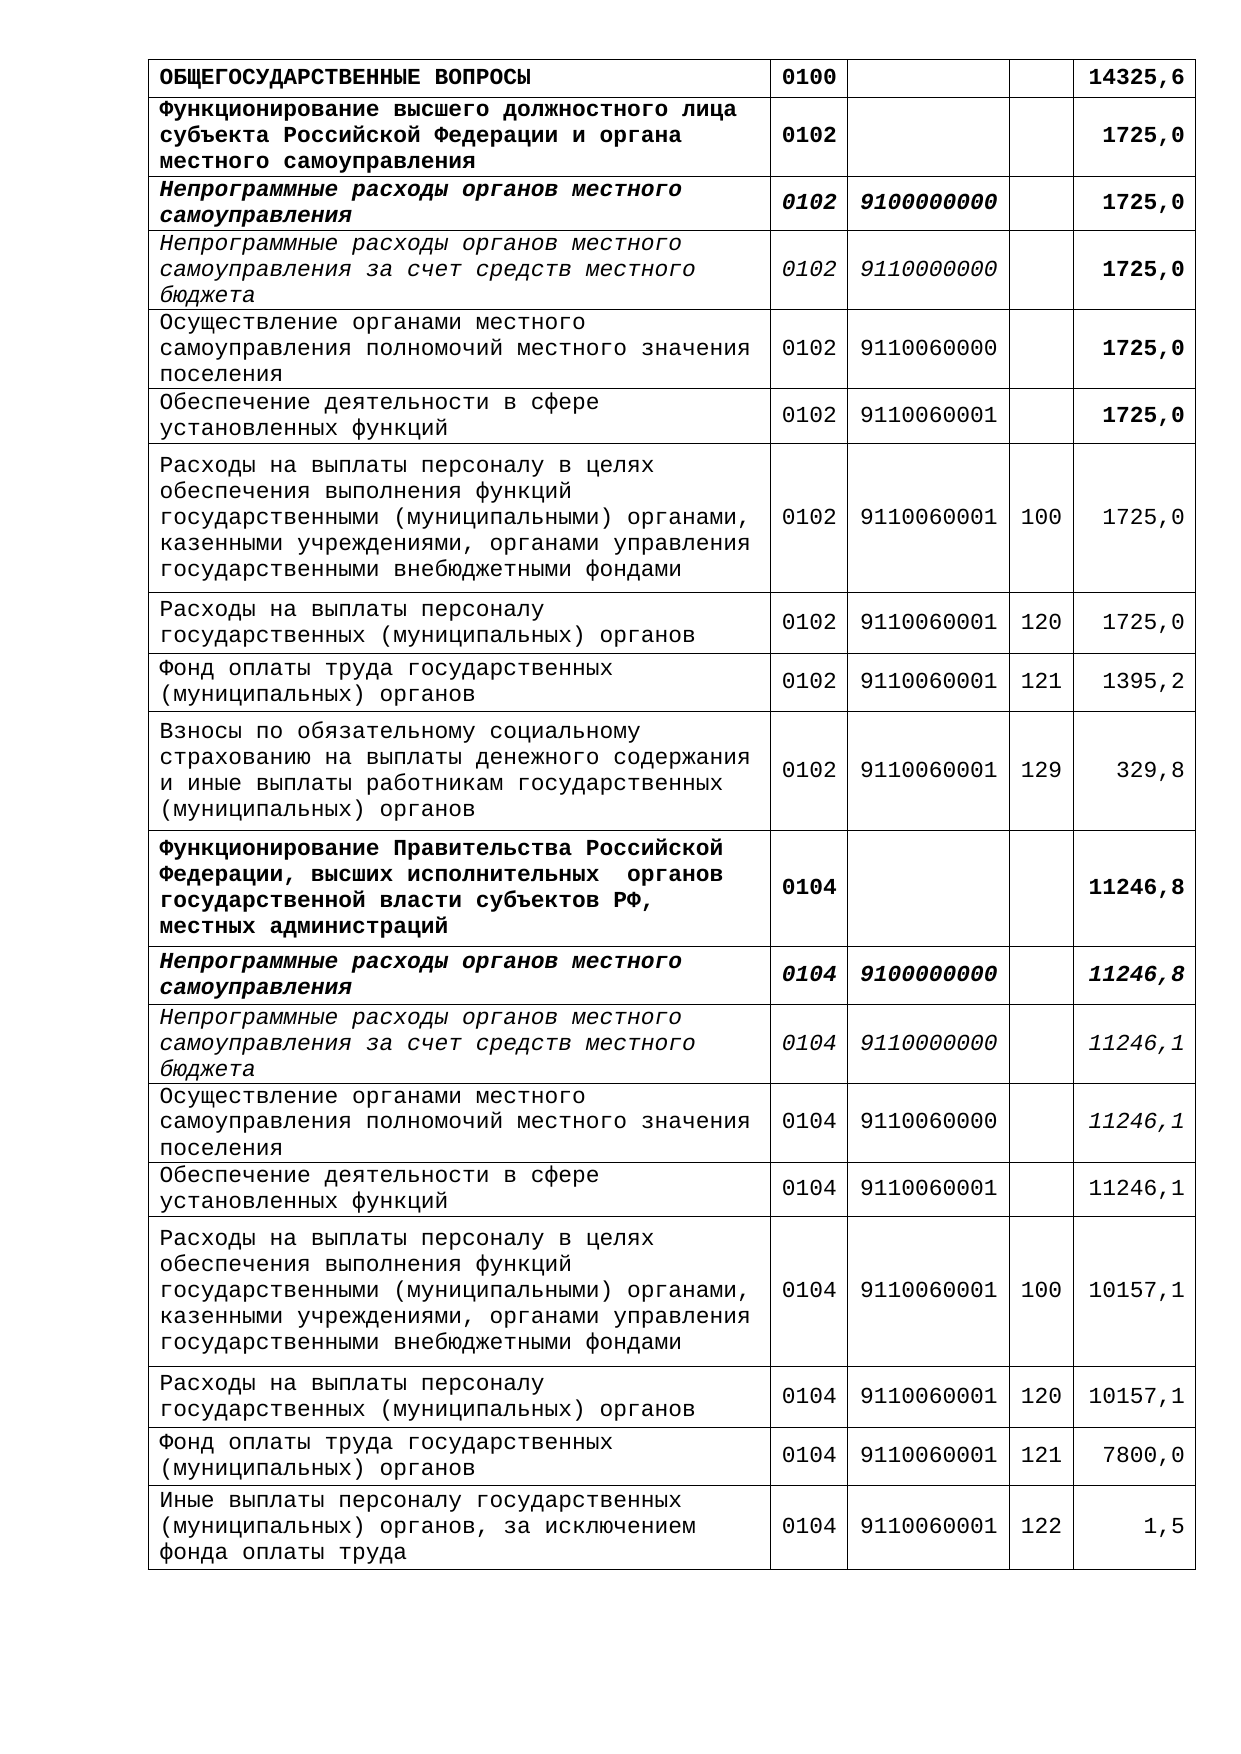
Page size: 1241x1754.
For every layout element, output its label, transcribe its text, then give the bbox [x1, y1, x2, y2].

table_cell 0104 [771, 1163, 847, 1216]
table_cell 0102 [771, 231, 847, 309]
table_cell [1010, 389, 1073, 443]
table_cell 0104 [771, 1084, 847, 1162]
table_cell 10157,1 [1074, 1367, 1195, 1427]
table_cell 121 [1010, 654, 1073, 711]
table_cell [1010, 231, 1073, 309]
table_cell 0102 [771, 389, 847, 443]
table_cell Непрограммные расходы органов местного самоуправления за счет средств местного бюджета [149, 1005, 770, 1083]
table_cell 1395,2 [1074, 654, 1195, 711]
table_cell 0104 [771, 1486, 847, 1569]
table_cell 9110000000 [848, 1005, 1009, 1083]
table_cell 0100 [771, 60, 847, 97]
table_cell Обеспечение деятельности в сфере установленных функций [149, 1163, 770, 1216]
table_cell 1725,0 [1074, 310, 1195, 388]
table_cell [1010, 1084, 1073, 1162]
table_cell 1725,0 [1074, 98, 1195, 176]
table_cell 0102 [771, 177, 847, 230]
table_cell 1725,0 [1074, 231, 1195, 309]
table_cell [848, 831, 1009, 946]
table_cell 0104 [771, 1367, 847, 1427]
table_cell 121 [1010, 1428, 1073, 1485]
table_cell [1010, 310, 1073, 388]
table_cell 9100000000 [848, 177, 1009, 230]
table_cell Осуществление органами местного самоуправления полномочий местного значения поселения [149, 310, 770, 388]
table_cell Расходы на выплаты персоналу в целях обеспечения выполнения функций государственными (муниципальными) органами, казенными учреждениями, органами управления государственными внебюджетными фондами [149, 444, 770, 592]
table_cell 0104 [771, 1217, 847, 1366]
table_cell Фонд оплаты труда государственных (муниципальных) органов [149, 1428, 770, 1485]
table_cell 9100000000 [848, 947, 1009, 1004]
table_cell 0104 [771, 1005, 847, 1083]
table_cell Обеспечение деятельности в сфере установленных функций [149, 389, 770, 443]
table_cell 9110060001 [848, 654, 1009, 711]
table_cell [848, 60, 1009, 97]
table_cell 129 [1010, 712, 1073, 830]
table_cell Осуществление органами местного самоуправления полномочий местного значения поселения [149, 1084, 770, 1162]
table_cell 9110060000 [848, 310, 1009, 388]
table_cell 1,5 [1074, 1486, 1195, 1569]
table_cell 11246,8 [1074, 831, 1195, 946]
table_cell 11246,1 [1074, 1005, 1195, 1083]
table_cell 100 [1010, 1217, 1073, 1366]
table_cell 9110060001 [848, 1217, 1009, 1366]
table_cell 9110060001 [848, 389, 1009, 443]
table_cell 329,8 [1074, 712, 1195, 830]
table_cell [848, 98, 1009, 176]
table_cell 9110060001 [848, 593, 1009, 653]
table_cell [1010, 98, 1073, 176]
table_cell [1010, 831, 1073, 946]
table_cell 11246,8 [1074, 947, 1195, 1004]
table_cell 120 [1010, 593, 1073, 653]
table_cell Непрограммные расходы органов местного самоуправления за счет средств местного бюджета [149, 231, 770, 309]
table_cell Взносы по обязательному социальному страхованию на выплаты денежного содержания и иные выплаты работникам государственных (муниципальных) органов [149, 712, 770, 830]
table_cell 1725,0 [1074, 593, 1195, 653]
table_cell 0102 [771, 712, 847, 830]
table_cell Функционирование высшего должностного лица субъекта Российской Федерации и органа местного самоуправления [149, 98, 770, 176]
table_cell 9110060001 [848, 1163, 1009, 1216]
table_cell 122 [1010, 1486, 1073, 1569]
table_cell 14325,6 [1074, 60, 1195, 97]
table_cell Непрограммные расходы органов местного самоуправления [149, 947, 770, 1004]
table_cell 0104 [771, 1428, 847, 1485]
table_cell 0104 [771, 947, 847, 1004]
table_cell [1010, 60, 1073, 97]
table_cell [1010, 1005, 1073, 1083]
table_cell Фонд оплаты труда государственных (муниципальных) органов [149, 654, 770, 711]
table_cell 7800,0 [1074, 1428, 1195, 1485]
table_cell Расходы на выплаты персоналу в целях обеспечения выполнения функций государственными (муниципальными) органами, казенными учреждениями, органами управления государственными внебюджетными фондами [149, 1217, 770, 1366]
table_cell 0102 [771, 593, 847, 653]
table_cell 0104 [771, 831, 847, 946]
table_cell 100 [1010, 444, 1073, 592]
table_cell 10157,1 [1074, 1217, 1195, 1366]
table_cell 9110060001 [848, 1428, 1009, 1485]
table_cell 9110060001 [848, 1486, 1009, 1569]
table_cell 0102 [771, 98, 847, 176]
table_cell 0102 [771, 654, 847, 711]
table_cell [1010, 947, 1073, 1004]
table_cell Иные выплаты персоналу государственных (муниципальных) органов, за исключением фонда оплаты труда [149, 1486, 770, 1569]
table_cell Функционирование Правительства Российской Федерации, высших исполнительных органов государственной власти субъектов РФ, местных администраций [149, 831, 770, 946]
table_cell Непрограммные расходы органов местного самоуправления [149, 177, 770, 230]
table_cell 9110060000 [848, 1084, 1009, 1162]
table_cell [1010, 1163, 1073, 1216]
table_cell 1725,0 [1074, 389, 1195, 443]
table_cell 120 [1010, 1367, 1073, 1427]
table_cell 1725,0 [1074, 177, 1195, 230]
table_cell 11246,1 [1074, 1084, 1195, 1162]
table_cell Расходы на выплаты персоналу государственных (муниципальных) органов [149, 1367, 770, 1427]
table_cell 9110060001 [848, 712, 1009, 830]
table_cell 1725,0 [1074, 444, 1195, 592]
table_cell 11246,1 [1074, 1163, 1195, 1216]
table_cell 9110060001 [848, 444, 1009, 592]
table_cell 0102 [771, 444, 847, 592]
table_cell 9110060001 [848, 1367, 1009, 1427]
table_cell 9110000000 [848, 231, 1009, 309]
table_cell ОБЩЕГОСУДАРСТВЕННЫЕ ВОПРОСЫ [149, 60, 770, 97]
table_cell [1010, 177, 1073, 230]
table_cell 0102 [771, 310, 847, 388]
table_cell Расходы на выплаты персоналу государственных (муниципальных) органов [149, 593, 770, 653]
